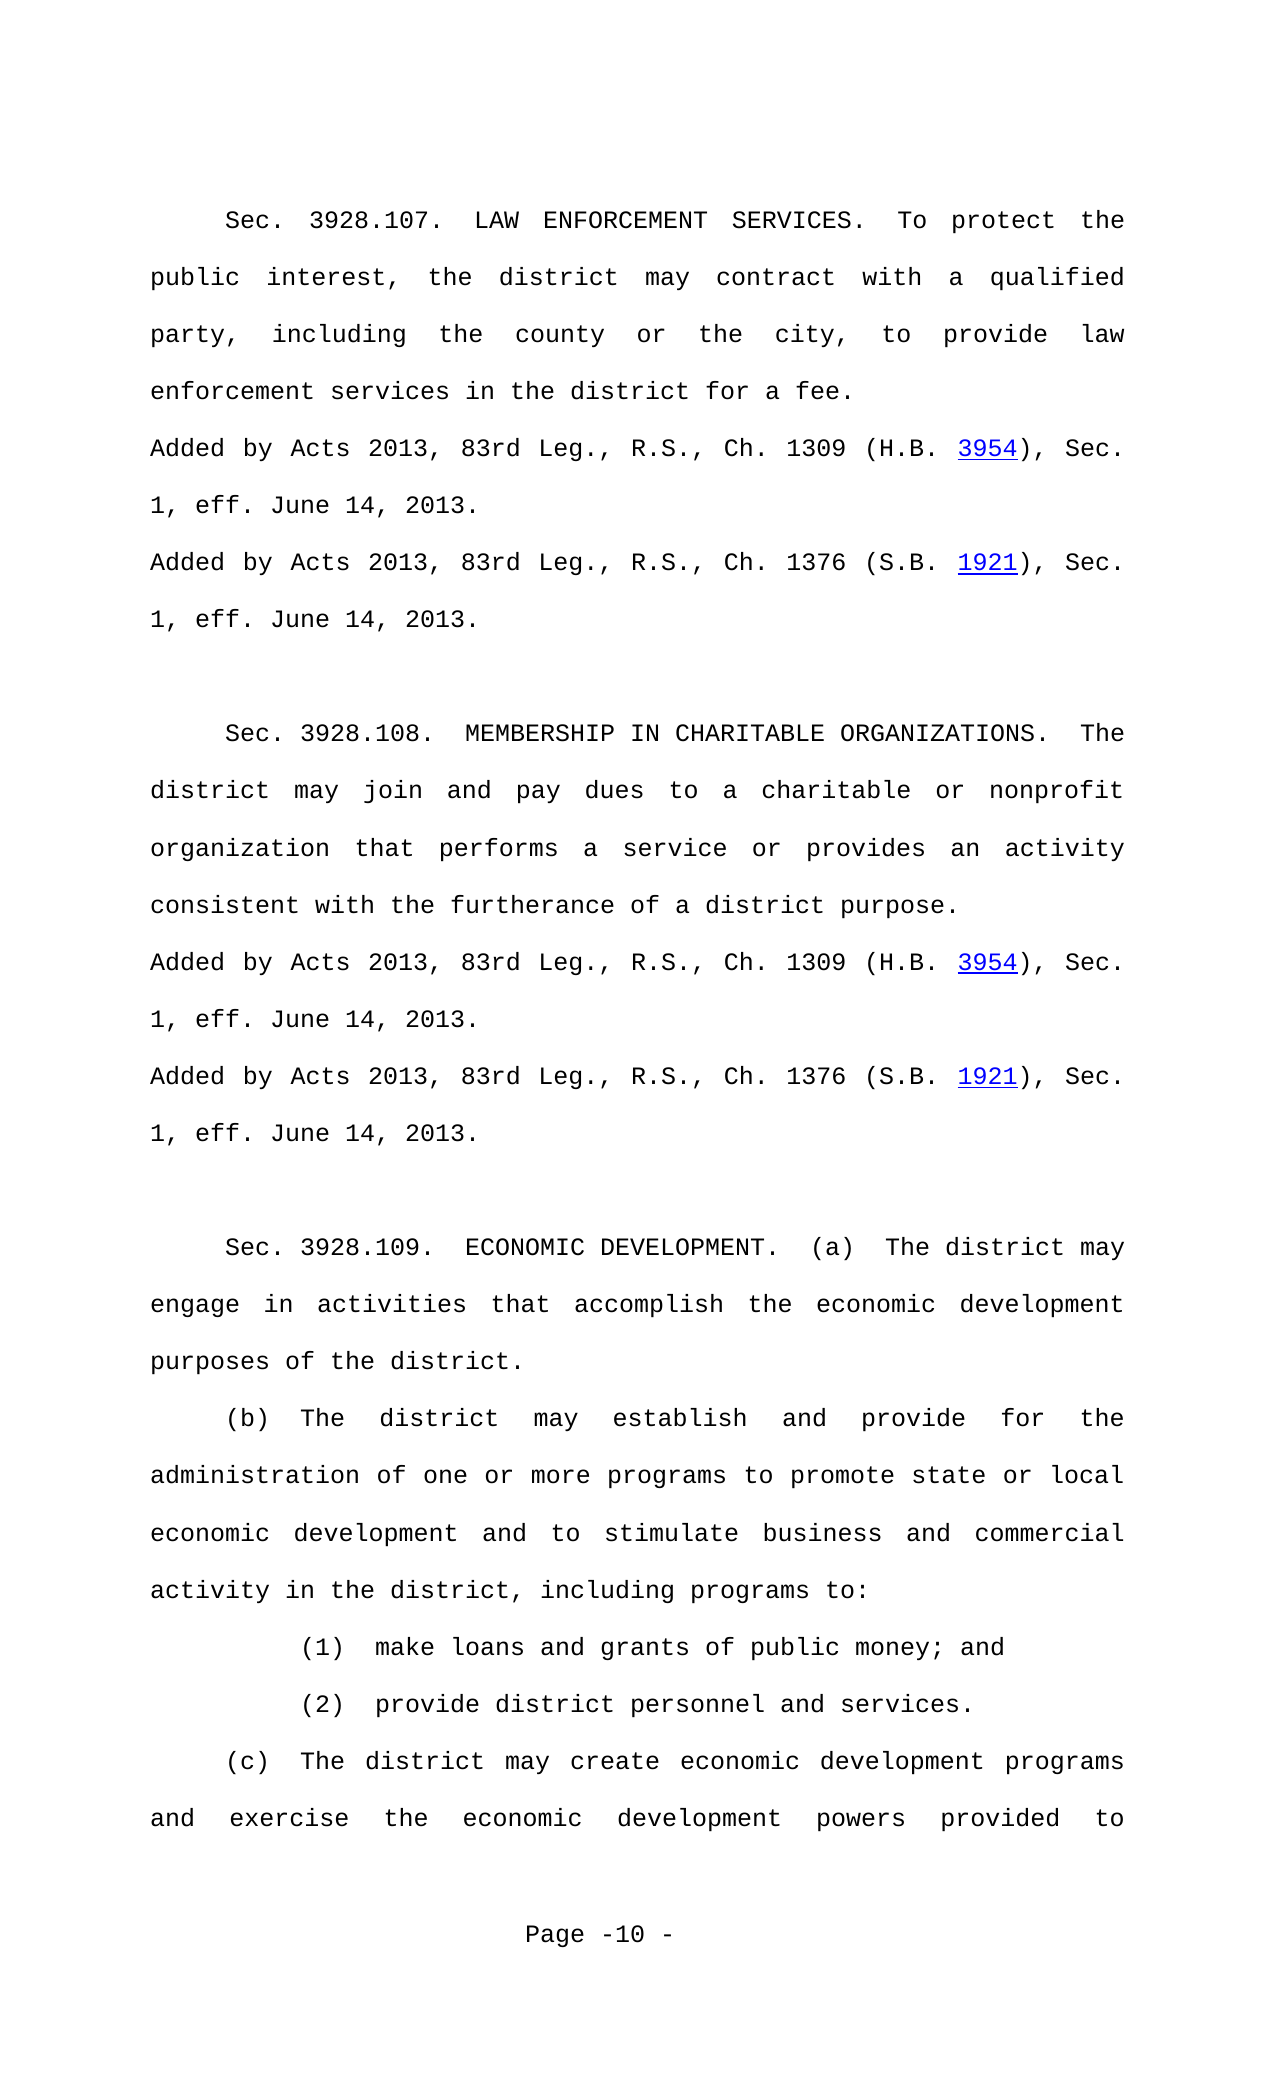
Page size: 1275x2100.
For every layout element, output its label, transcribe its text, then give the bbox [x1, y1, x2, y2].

text (2) provide district personnel and services. [150, 1691, 1125, 1720]
text Added by Acts 2013, 83rd Leg., R.S., Ch. 1309 (H.B. 3954), Sec. 1, eff. June 14, 2013. [150, 435, 1125, 521]
text Added by Acts 2013, 83rd Leg., R.S., Ch. 1309 (H.B. 3954), Sec. 1, eff. June 14, 2013. [150, 949, 1125, 1035]
text (b) The district may establish and provide for the administration of one or more programs to promote state or local economic development and to stimulate business and commercial activity in the district, including programs to: [150, 1406, 1125, 1606]
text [150, 1748, 1125, 1834]
text Added by Acts 2013, 83rd Leg., R.S., Ch. 1376 (S.B. 1921), Sec. 1, eff. June 14, 2013. [150, 549, 1125, 635]
text Sec. 3928.107. LAW ENFORCEMENT SERVICES. To protect the public interest, the district may contract with a qualified party, including the county or the city, to provide law enforcement services in the district for a fee. [150, 207, 1125, 407]
text (1) make loans and grants of public money; and [150, 1634, 1125, 1663]
text Sec. 3928.109. ECONOMIC DEVELOPMENT. (a) The district may engage in activities that accomplish the economic development purposes of the district. [150, 1234, 1125, 1377]
text Added by Acts 2013, 83rd Leg., R.S., Ch. 1376 (S.B. 1921), Sec. 1, eff. June 14, 2013. [150, 1063, 1125, 1149]
text Sec. 3928.108. MEMBERSHIP IN CHARITABLE ORGANIZATIONS. The district may join and pay dues to a charitable or nonprofit organization that performs a service or provides an activity consistent with the furtherance of a district purpose. [150, 721, 1125, 921]
